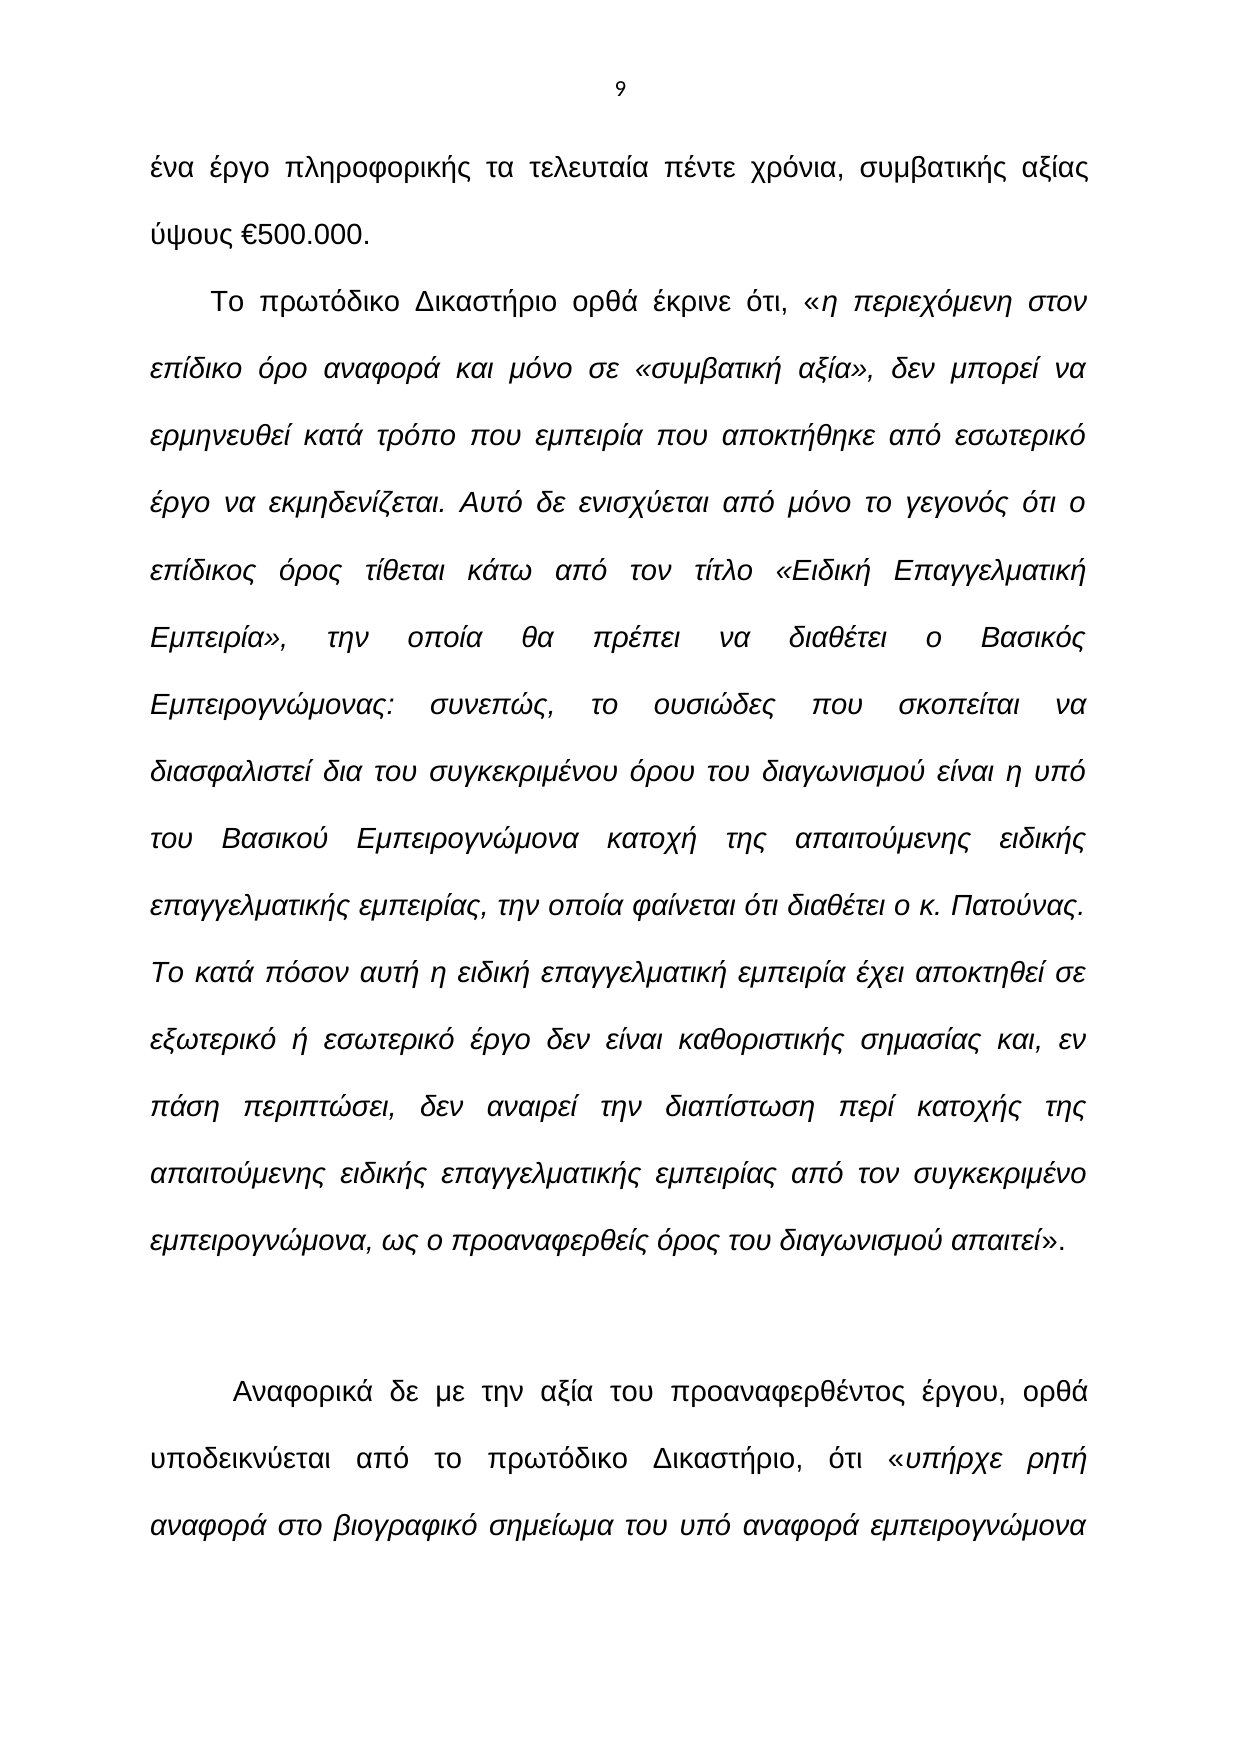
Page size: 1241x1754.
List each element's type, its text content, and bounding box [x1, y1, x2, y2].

text Το πρωτόδικο Δικαστήριο ορθά έκρινε ότι, «η περιεχόμενη στον επίδικο όρο αναφορά και μόνο σε «συμβατική αξία», δεν μπορεί να ερμηνευθεί κατά τρόπο που εμπειρία που αποκτήθηκε από εσωτερικό έργο να εκμηδενίζεται. Αυτό δε ενισχύεται από μόνο το γεγονός ότι ο επίδικος όρος τίθεται κάτω από τον τίτλο «Ειδική Επαγγελματική Εμπειρία», την οποία θα πρέπει να διαθέτει ο Βασικός Εμπειρογνώμονας: συνεπώς, το ουσιώδες που σκοπείται να διασφαλιστεί δια του συγκεκριμένου όρου του διαγωνισμού είναι η υπό του Βασικού Εμπειρογνώμονα κατοχή της απαιτούμενης ειδικής επαγγελματικής εμπειρίας, την οποία φαίνεται ότι διαθέτει ο κ. Πατούνας. Το κατά πόσον αυτή η ειδική επαγγελματική εμπειρία έχει αποκτηθεί σε εξωτερικό ή εσωτερικό έργο δεν είναι καθοριστικής σημασίας και, εν πάση περιπτώσει, δεν αναιρεί την διαπίστωση περί κατοχής της απαιτούμενης ειδικής επαγγελματικής εμπειρίας από τον συγκεκριμένο εμπειρογνώμονα, ως ο προαναφερθείς όρος του διαγωνισμού απαιτεί». [150, 284, 1090, 1257]
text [150, 1374, 1090, 1541]
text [150, 150, 1090, 251]
